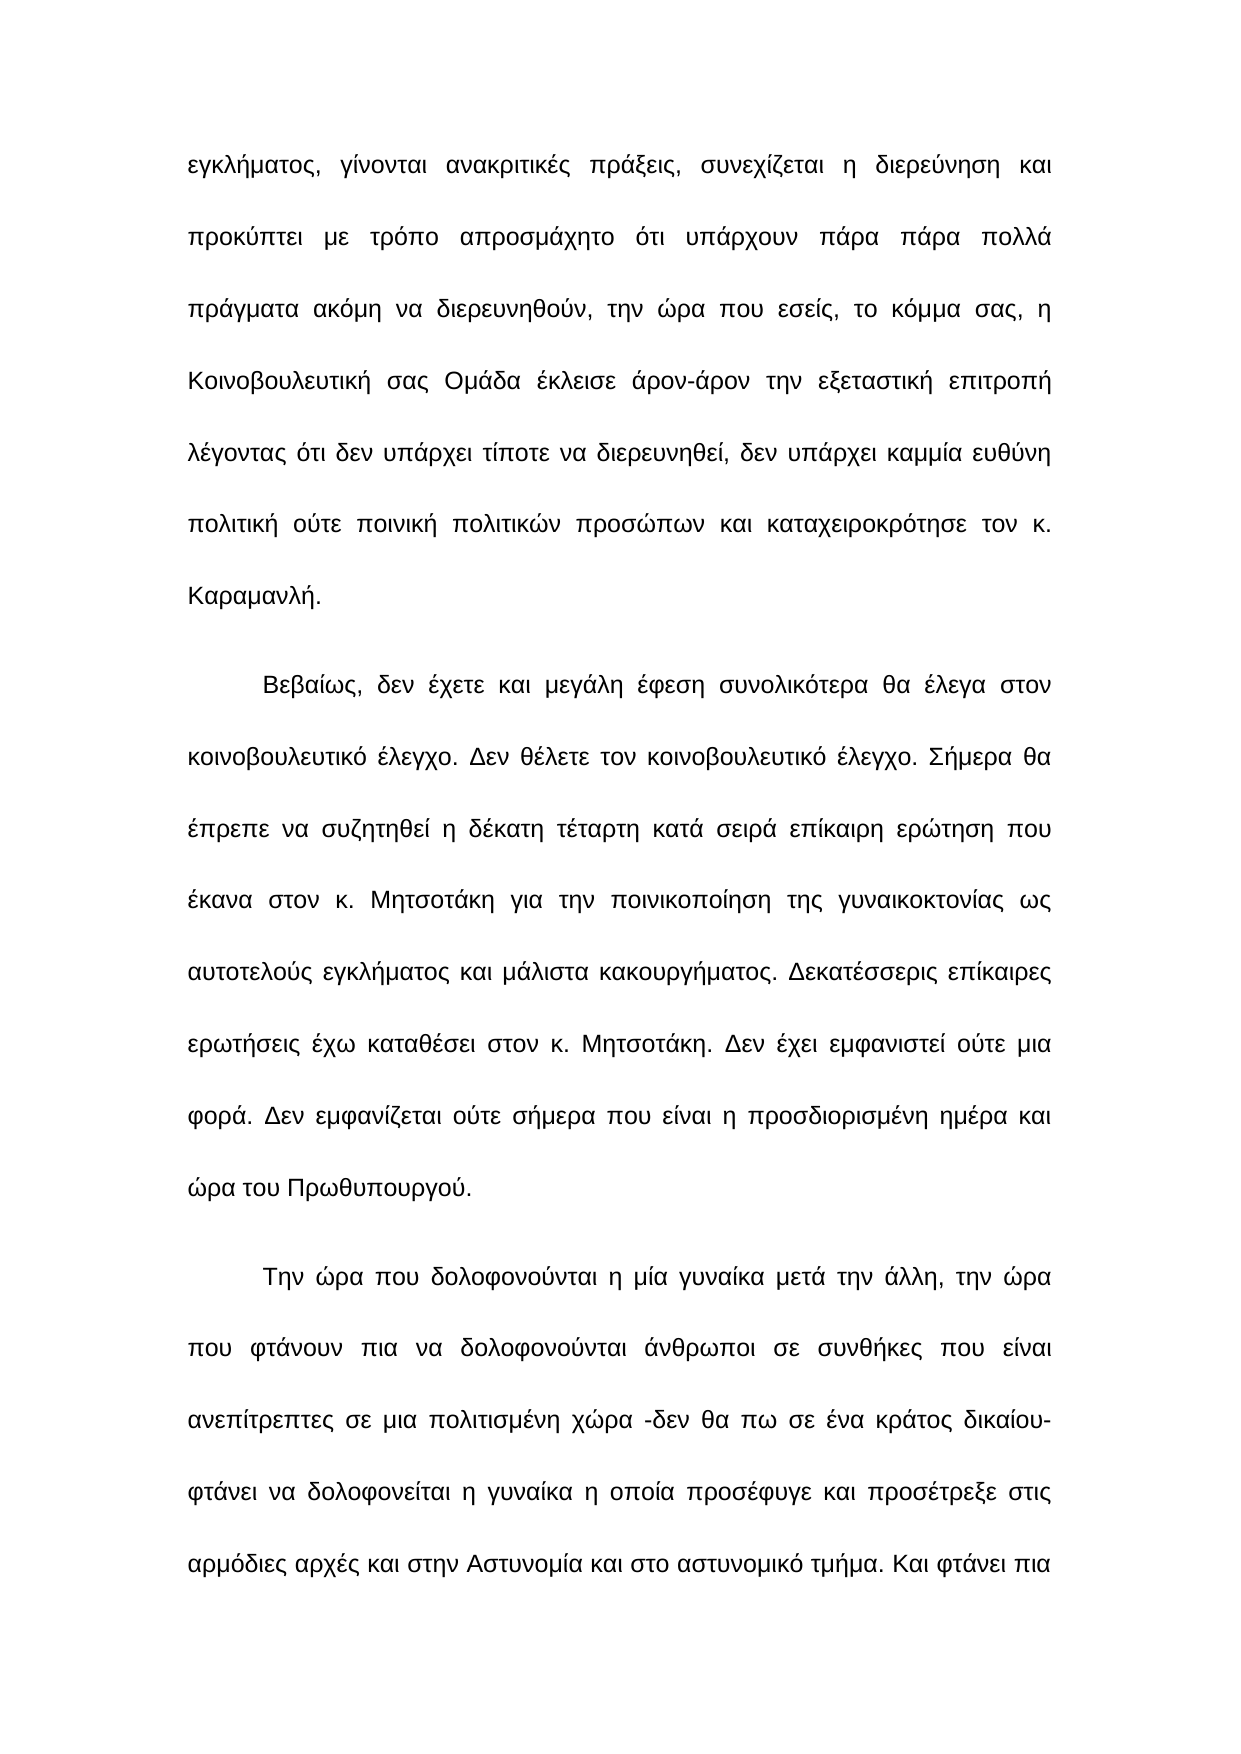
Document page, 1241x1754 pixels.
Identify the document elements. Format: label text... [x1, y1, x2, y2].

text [187, 150, 1053, 610]
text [187, 1261, 1053, 1578]
text Βεβαίως, δεν έχετε και μεγάλη έφεση συνολικότερα θα έλεγα στον κοινοβουλευτικό έλεγχο. Δεν θέλετε τον κοινοβουλευτικό έλεγχο. Σήμερα θα έπρεπε να συζητηθεί η δέκατη τέταρτη κατά σειρά επίκαιρη ερώτηση που έκανα στον κ. Μητσοτάκη για την ποινικοποίηση της γυναικοκτονίας ως αυτοτελούς εγκλήματος και μάλιστα κακουργήματος. Δεκατέσσερις επίκαιρες ερωτήσεις έχω καταθέσει στον κ. Μητσοτάκη. Δεν έχει εμφανιστεί ούτε μια φορά. Δεν εμφανίζεται ούτε σήμερα που είναι η προσδιορισμένη ημέρα και ώρα του Πρωθυπουργού. [187, 670, 1053, 1202]
